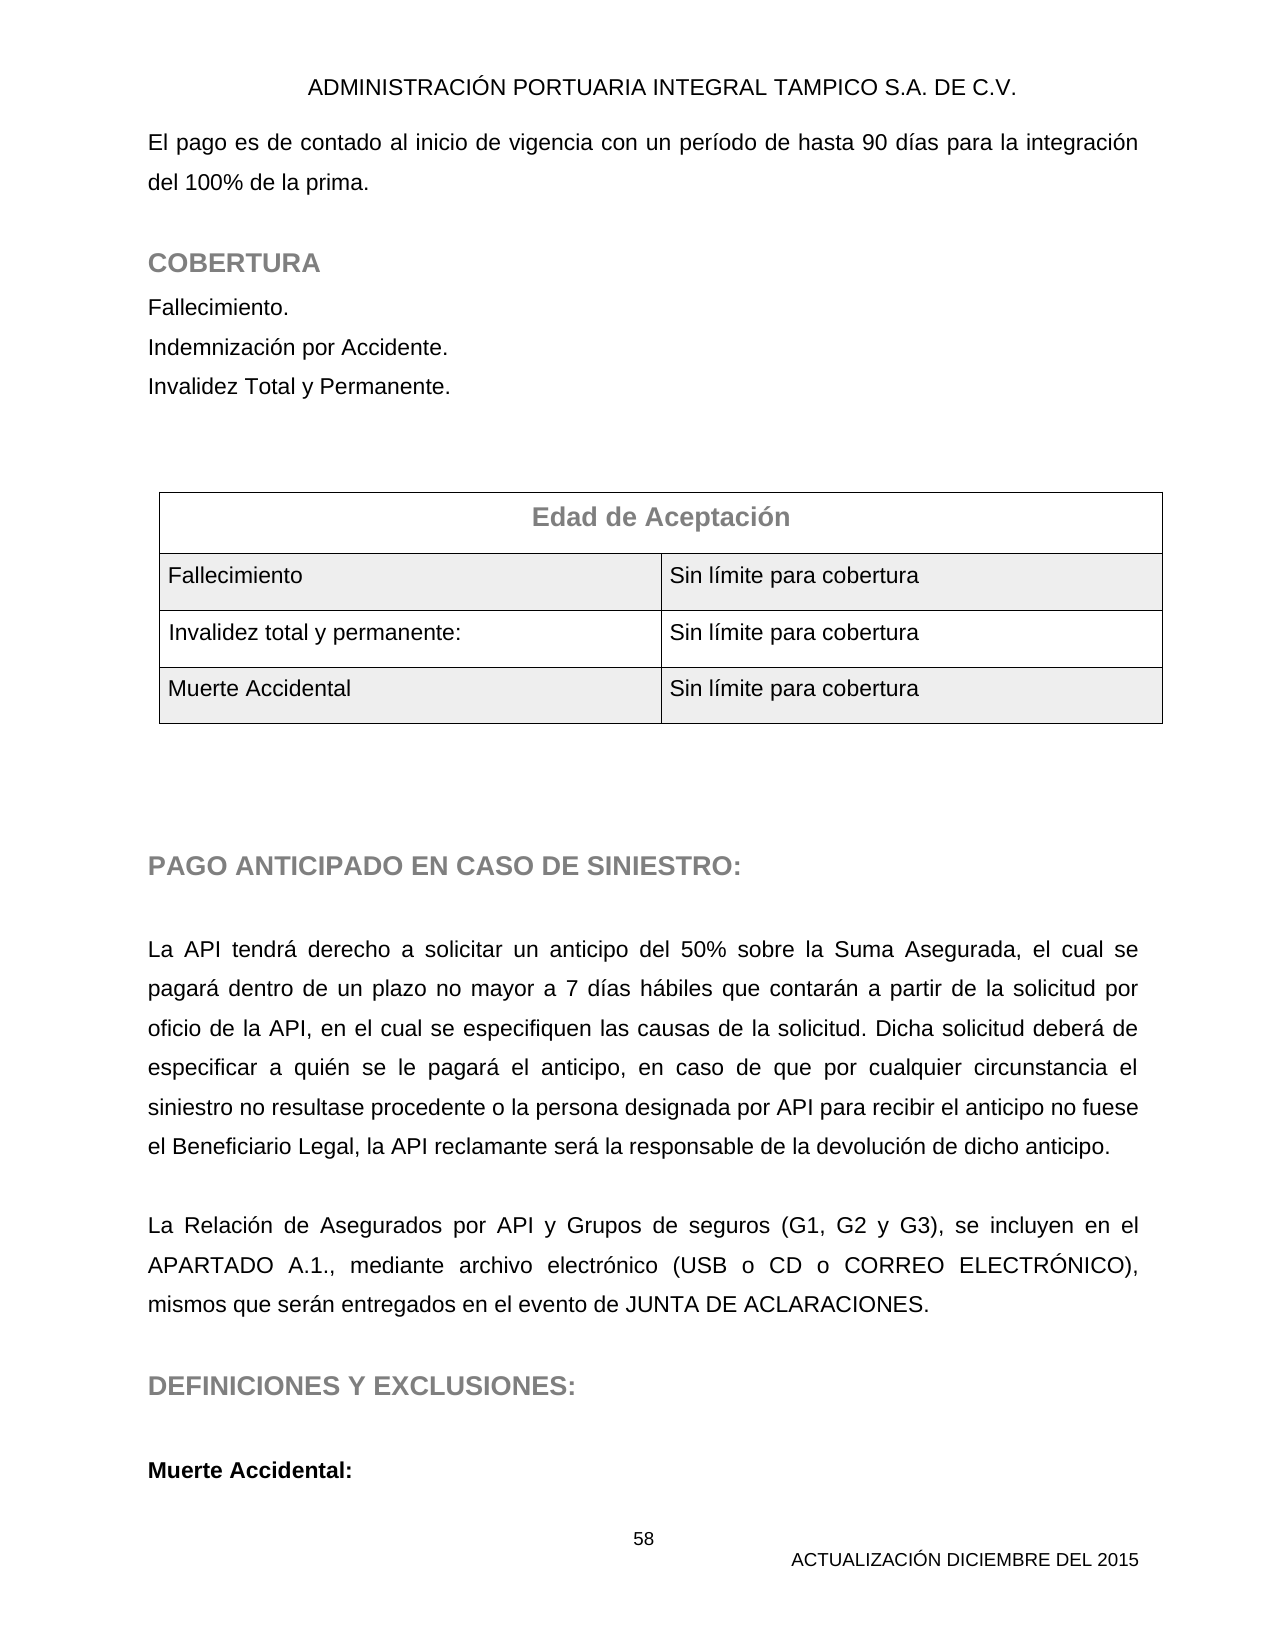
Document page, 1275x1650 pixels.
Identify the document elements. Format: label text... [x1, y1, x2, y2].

text DEFINICIONES Y EXCLUSIONES: [148, 1370, 1139, 1401]
table_cell Muerte Accidental [160, 668, 661, 723]
text La API tendrá derecho a solicitar un anticipo del 50% sobre la Suma Asegurada, el cual se pagará dentro de un plazo no mayor a 7 días hábiles que contarán a partir de la solicitud por oficio de la API, en el cual se especifiquen las causas de la solicitud. Dicha solicitud deberá de especificar a quién se le pagará el anticipo, en caso de que por cualquier circunstancia el siniestro no resultase procedente o la persona designada por API para recibir el anticipo no fuese el Beneficiario Legal, la API reclamante será la responsable de la devolución de dicho anticipo. [148, 936, 1139, 1160]
table_cell Fallecimiento [160, 554, 661, 610]
text Fallecimiento. [148, 294, 1139, 321]
table_cell Sin límite para cobertura [662, 611, 1162, 667]
text PAGO ANTICIPADO EN CASO DE SINIESTRO: [148, 849, 1139, 881]
text Indemnización por Accidente. [148, 334, 1139, 360]
text Muerte Accidental: [148, 1457, 1139, 1483]
text La Relación de Asegurados por API y Grupos de seguros (G1, G2 y G3), se incluyen en el APARTADO A.1., mediante archivo electrónico (USB o CD o CORREO ELECTRÓNICO), mismos que serán entregados en el evento de JUNTA DE ACLARACIONES. [148, 1212, 1139, 1318]
text El pago es de contado al inicio de vigencia con un período de hasta 90 días para la integración del 100% de la prima. [148, 129, 1139, 195]
table_cell Invalidez total y permanente: [160, 611, 661, 667]
table_cell Sin límite para cobertura [662, 668, 1162, 723]
table_cell Sin límite para cobertura [662, 554, 1162, 610]
table_header Edad de Aceptación [160, 493, 1162, 553]
text Invalidez Total y Permanente. [148, 373, 1139, 399]
text COBERTURA [148, 247, 1139, 279]
